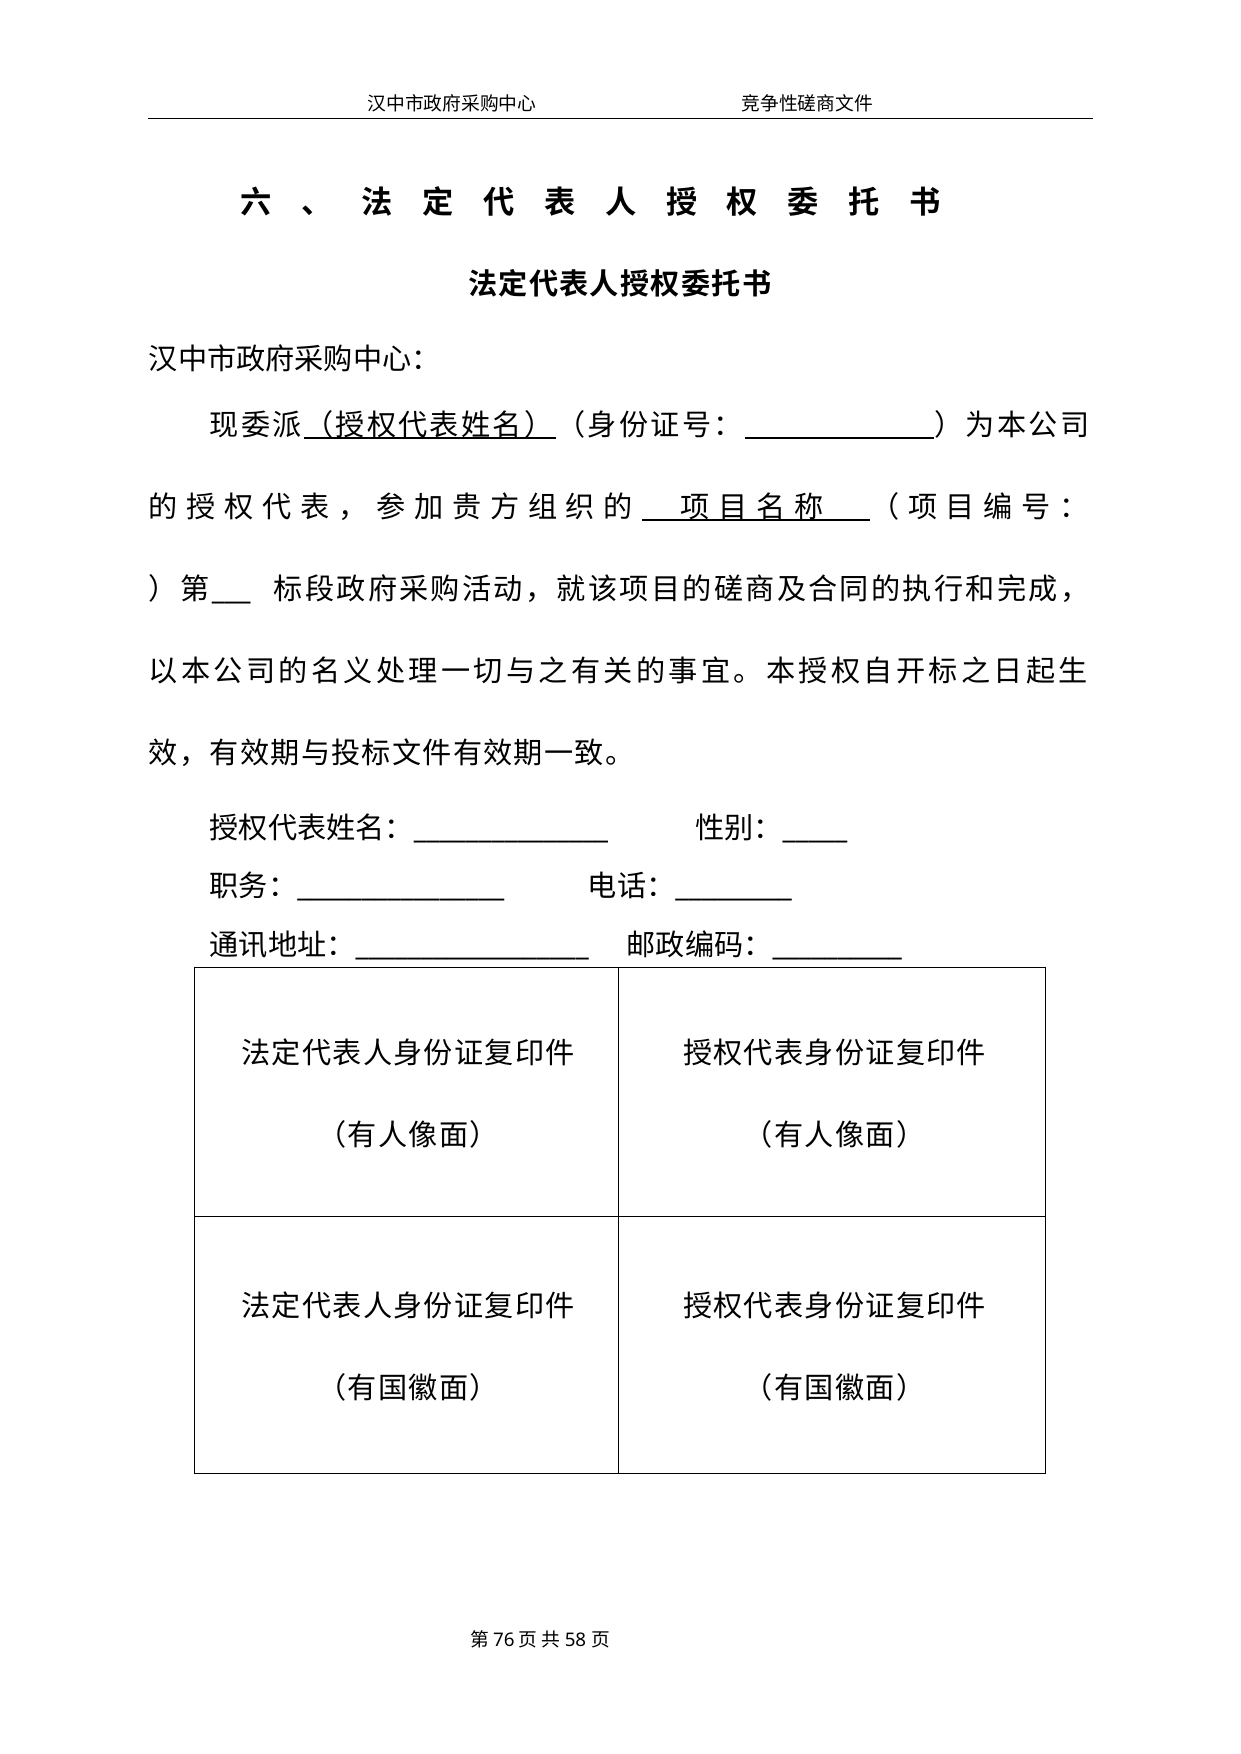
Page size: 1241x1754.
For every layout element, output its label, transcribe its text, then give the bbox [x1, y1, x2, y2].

text 法定代表人授权委托书 [149, 241, 1092, 323]
text 职务：________________ 电话：_________ [149, 850, 1092, 908]
table_header 法定代表人身份证复印件 （有人像面） [195, 968, 618, 1216]
text 现委派（授权代表姓名）（身份证号： ）为本公司的授权代表，参加贵方组织的 项目名称 （项目编号： ）第___标段政府采购活动，就该项目的磋商及合同的执行和完成，以本公司的名义处理一切与之有关的事宜。本授权自开标之日起生效，有效期与投标文件有效期一致。 [149, 381, 1090, 792]
text 授权代表姓名：_______________ 性别：_____ [149, 792, 1092, 850]
table_cell 法定代表人身份证复印件 （有国徽面） [195, 1217, 618, 1473]
text 通讯地址：__________________ 邮政编码：__________ [149, 908, 1092, 967]
table_cell 授权代表身份证复印件 （有国徽面） [619, 1217, 1045, 1473]
text 汉中市政府采购中心： [149, 323, 1092, 381]
text 六、法定代表人授权委托书 [149, 159, 1092, 241]
table_header 授权代表身份证复印件 （有人像面） [619, 968, 1045, 1216]
